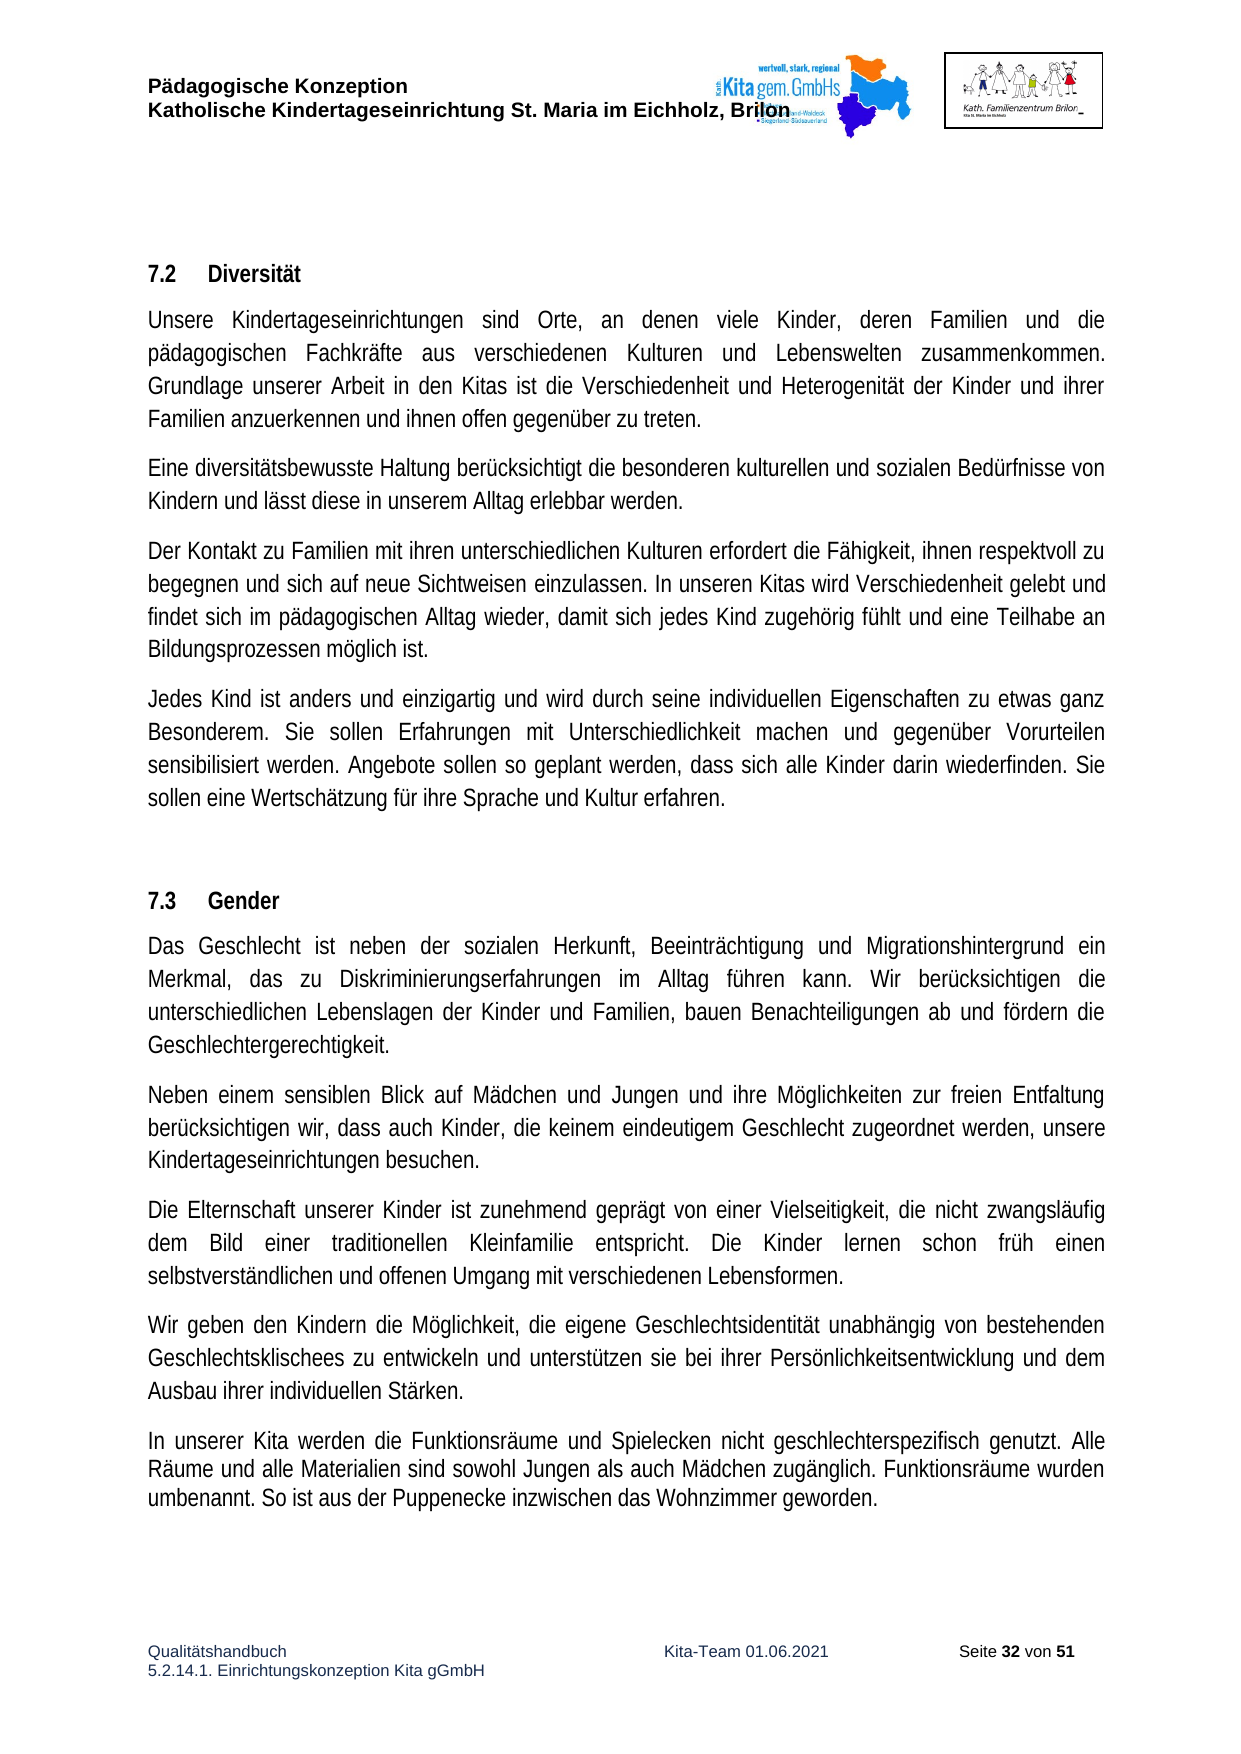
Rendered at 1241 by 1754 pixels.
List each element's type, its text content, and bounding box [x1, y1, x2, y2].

text Der Kontakt zu Familien mit ihren unterschiedlichen Kulturen erfordert die Fähigkeit, ihnen respektvoll zu begegnen und sich auf neue Sichtweisen einzulassen. In unseren Kitas wird Verschiedenheit gelebt und findet sich im pädagogischen Alltag wieder, damit sich jedes Kind zugehörig fühlt und eine Teilhabe an Bildungsprozessen möglich ist. [148, 536, 1107, 663]
text Neben einem sensiblen Blick auf Mädchen und Jungen und ihre Möglichkeiten zur freien Entfaltung berücksichtigen wir, dass auch Kinder, die keinem eindeutigem Geschlecht zugeordnet werden, unsere Kindertageseinrichtungen besuchen. [148, 1079, 1107, 1174]
subtitle Gender [148, 886, 1107, 914]
text Unsere Kindertageseinrichtungen sind Orte, an denen viele Kinder, deren Familien und die pädagogischen Fachkräfte aus verschiedenen Kulturen und Lebenswelten zusammenkommen. Grundlage unserer Arbeit in den Kitas ist die Verschiedenheit und Heterogenität der Kinder und ihrer Familien anzuerkennen und ihnen offen gegenüber zu treten. [148, 305, 1107, 432]
text Wir geben den Kindern die Möglichkeit, die eigene Geschlechtsidentität unabhängig von bestehenden Geschlechtsklischees zu entwickeln und unterstützen sie bei ihrer Persönlichkeitsentwicklung und dem Ausbau ihrer individuellen Stärken. [148, 1310, 1107, 1405]
text In unserer Kita werden die Funktionsräume und Spielecken nicht geschlechterspezifisch genutzt. Alle Räume und alle Materialien sind sowohl Jungen als auch Mädchen zugänglich. Funktionsräume wurden umbenannt. So ist aus der Puppenecke inzwischen das Wohnzimmer geworden. [148, 1426, 1107, 1512]
subtitle Diversität [148, 259, 1107, 288]
text Jedes Kind ist anders und einzigartig und wird durch seine individuellen Eigenschaften zu etwas ganz Besonderem. Sie sollen Erfahrungen mit Unterschiedlichkeit machen und gegenüber Vorurteilen sensibilisiert werden. Angebote sollen so geplant werden, dass sich alle Kinder darin wiederfinden. Sie sollen eine Wertschätzung für ihre Sprache und Kultur erfahren. [148, 684, 1107, 811]
text Das Geschlecht ist neben der sozialen Herkunft, Beeinträchtigung und Migrationshintergrund ein Merkmal, das zu Diskriminierungserfahrungen im Alltag führen kann. Wir berücksichtigen die unterschiedlichen Lebenslagen der Kinder und Familien, bauen Benachteiligungen ab und fördern die Geschlechtergerechtigkeit. [148, 931, 1107, 1059]
text Die Elternschaft unserer Kinder ist zunehmend geprägt von einer Vielseitigkeit, die nicht zwangsläufig dem Bild einer traditionellen Kleinfamilie entspricht. Die Kinder lernen schon früh einen selbstverständlichen und offenen Umgang mit verschiedenen Lebensformen. [148, 1195, 1107, 1289]
picture [712, 43, 914, 145]
picture [963, 60, 1078, 120]
text Eine diversitätsbewusste Haltung berücksichtigt die besonderen kulturellen und sozialen Bedürfnisse von Kindern und lässt diese in unserem Alltag erlebbar werden. [148, 453, 1107, 515]
